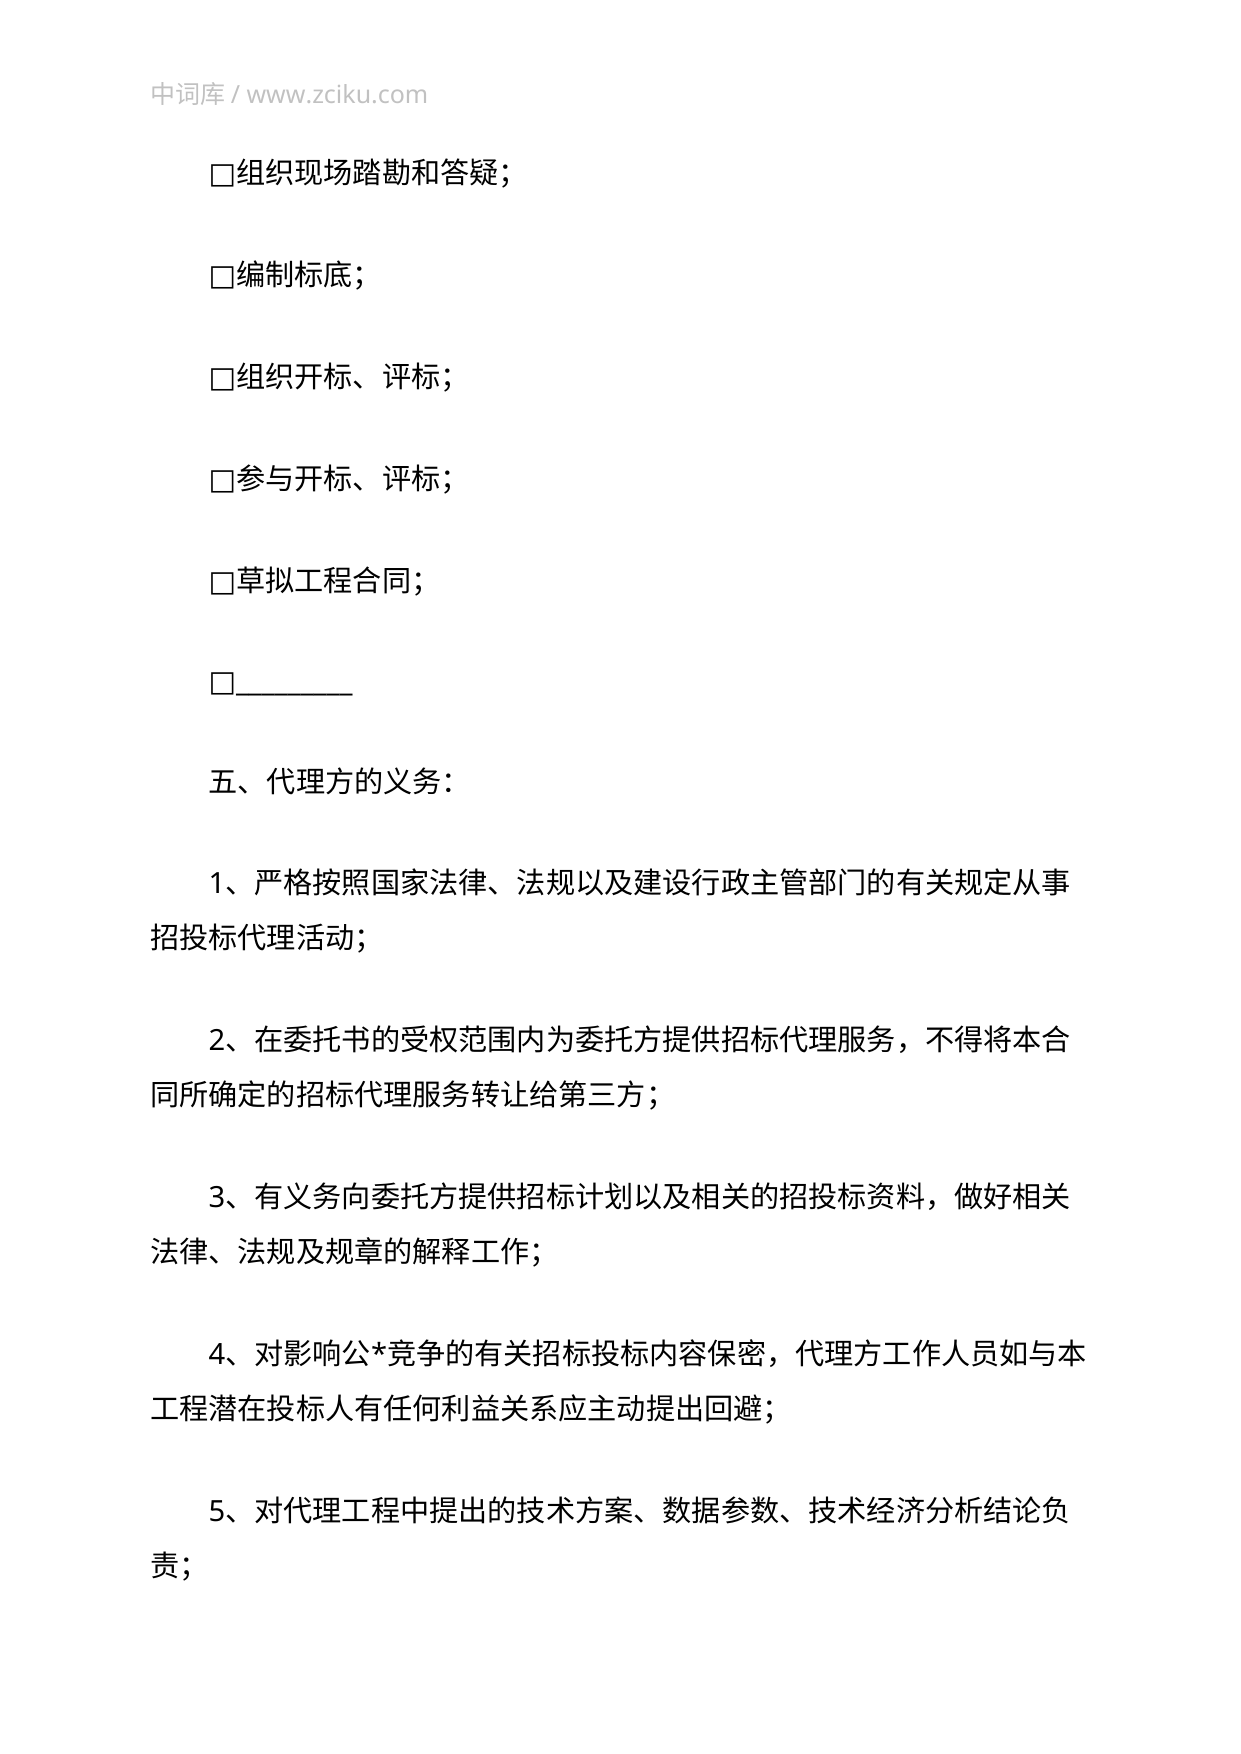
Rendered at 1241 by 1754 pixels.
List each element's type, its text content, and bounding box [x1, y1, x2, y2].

text □组织现场踏勘和答疑； [150, 150, 1090, 192]
text 5、对代理工程中提出的技术方案、数据参数、技术经济分析结论负责； [150, 1487, 1090, 1584]
text 1、严格按照国家法律、法规以及建设行政主管部门的有关规定从事招投标代理活动； [150, 860, 1090, 957]
text □_________ [150, 660, 1090, 699]
text □组织开标、评标； [150, 354, 1090, 396]
text □编制标底； [150, 252, 1090, 294]
text 2、在委托书的受权范围内为委托方提供招标代理服务，不得将本合同所确定的招标代理服务转让给第三方； [150, 1017, 1090, 1114]
text □参与开标、评标； [150, 456, 1090, 498]
text 3、有义务向委托方提供招标计划以及相关的招投标资料，做好相关法律、法规及规章的解释工作； [150, 1174, 1090, 1271]
text 五、代理方的义务： [150, 758, 1090, 801]
text □草拟工程合同； [150, 558, 1090, 600]
text 4、对影响公*竞争的有关招标投标内容保密，代理方工作人员如与本工程潜在投标人有任何利益关系应主动提出回避； [150, 1330, 1090, 1428]
